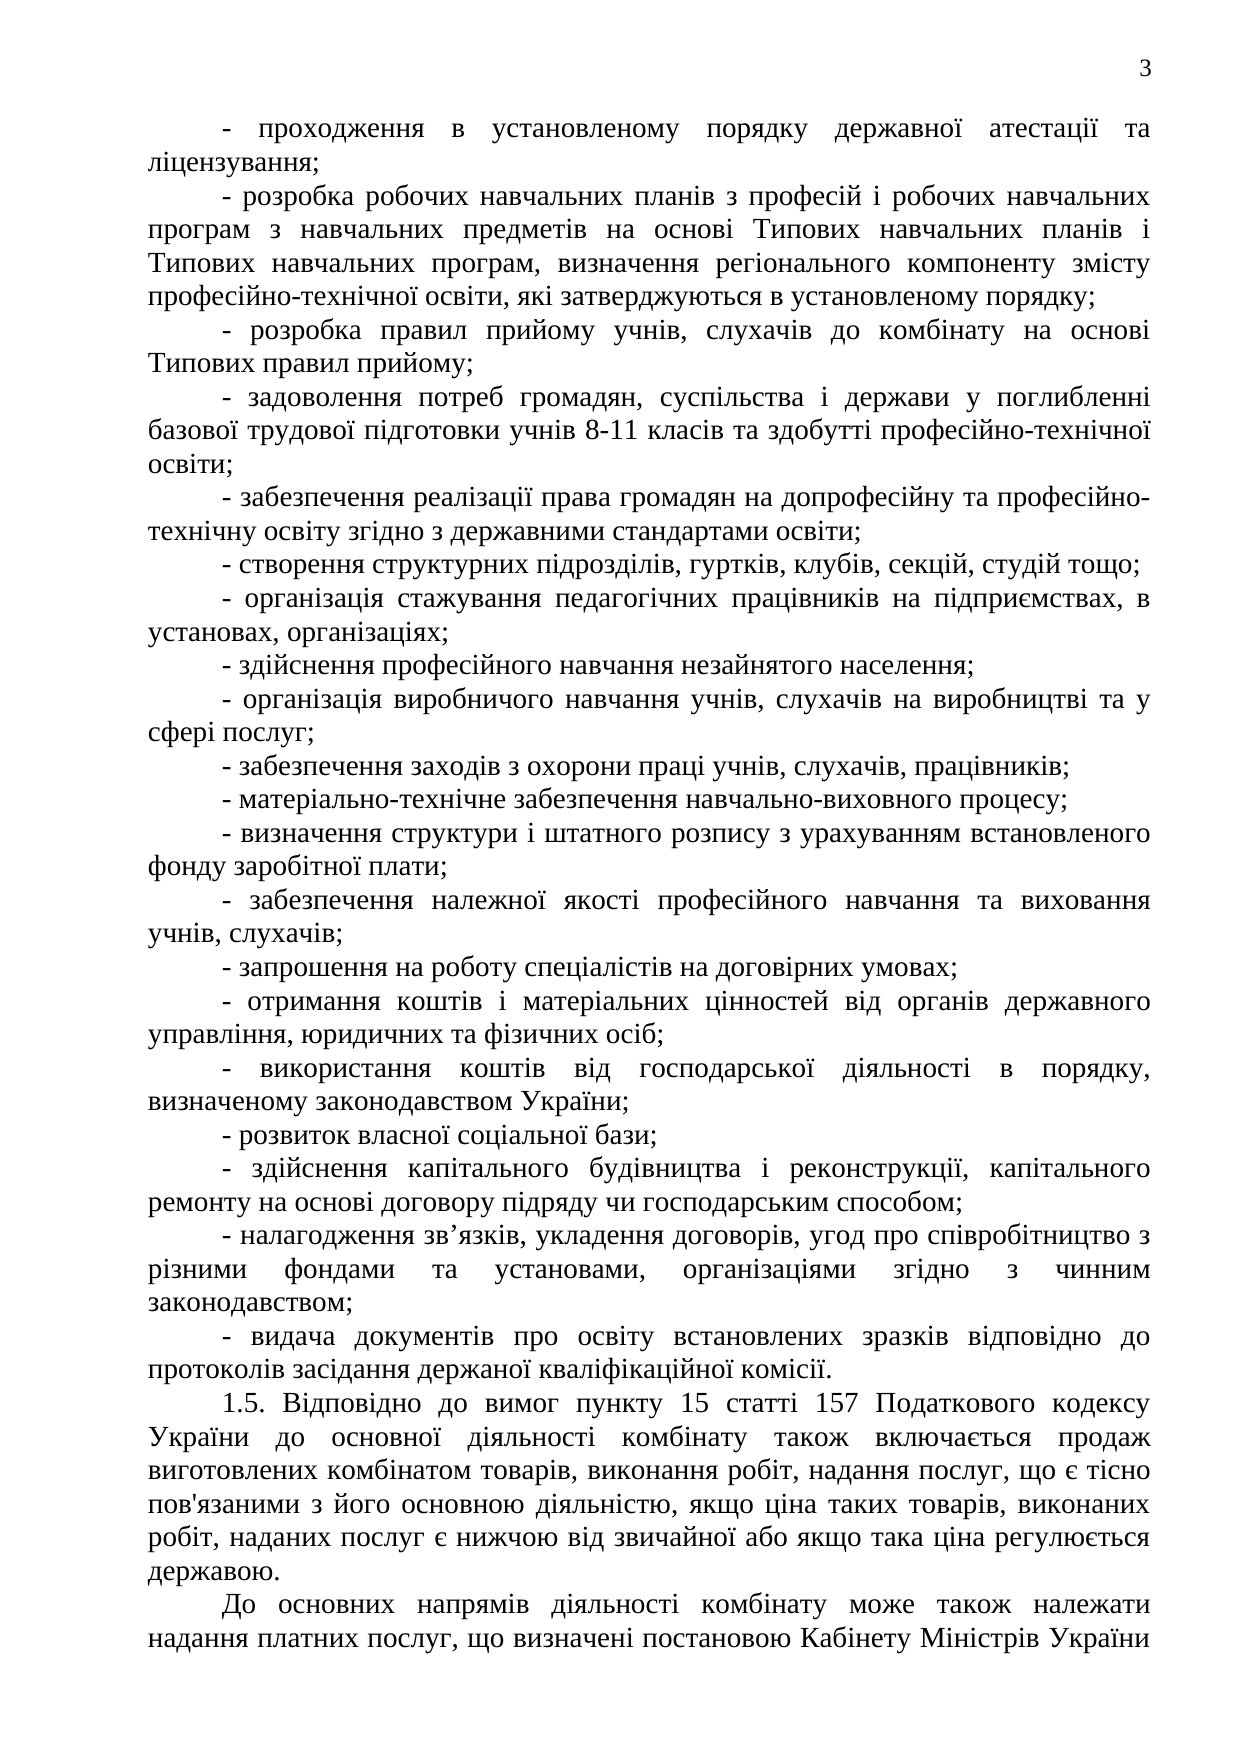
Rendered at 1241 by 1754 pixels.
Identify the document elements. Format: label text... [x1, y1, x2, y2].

text - організація виробничого навчання учнів, слухачів на виробництві та у сфері послуг; [148, 681, 1152, 748]
text - задоволення потреб громадян, суспільства і держави у поглибленні базової трудової підготовки учнів 8-11 класів та здобутті професійно-технічної освіти; [148, 379, 1152, 479]
text - визначення структури і штатного розпису з урахуванням встановленого фонду заробітної плати; [148, 815, 1152, 882]
text - розробка правил прийому учнів, слухачів до комбінату на основі Типових правил прийому; [148, 312, 1152, 379]
text - отримання коштів і матеріальних цінностей від органів державного управління, юридичних та фізичних осіб; [148, 983, 1152, 1050]
text - забезпечення належної якості професійного навчання та виховання учнів, слухачів; [148, 882, 1152, 949]
text 1.5. Відповідно до вимог пункту 15 статті 157 Податкового кодексу України до основної діяльності комбінату також включається продаж виготовлених комбінатом товарів, виконання робіт, надання послуг, що є тісно пов'язаними з його основною діяльністю, якщо ціна таких товарів, виконаних робіт, наданих послуг є нижчою від звичайної або якщо така ціна регулюється державою. [148, 1385, 1152, 1586]
text - здійснення капітального будівництва і реконструкції, капітального ремонту на основі договору підряду чи господарським способом; [148, 1150, 1152, 1217]
text - налагодження зв’язків, укладення договорів, угод про співробітництво з різними фондами та установами, організаціями згідно з чинним законодавством; [148, 1217, 1152, 1318]
text - проходження в установленому порядку державної атестації та ліцензування; [148, 111, 1152, 178]
text - видача документів про освіту встановлених зразків відповідно до протоколів засідання держаної кваліфікаційної комісії. [148, 1318, 1152, 1385]
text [148, 1586, 1152, 1653]
text - розвиток власної соціальної бази; [148, 1117, 1152, 1150]
text - розробка робочих навчальних планів з професій і робочих навчальних програм з навчальних предметів на основі Типових навчальних планів і Типових навчальних програм, визначення регіонального компоненту змісту професійно-технічної освіти, які затверджуються в установленому порядку; [148, 178, 1152, 312]
text - забезпечення заходів з охорони праці учнів, слухачів, працівників; [148, 748, 1152, 781]
text - запрошення на роботу спеціалістів на договірних умовах; [148, 949, 1152, 983]
text - матеріально-технічне забезпечення навчально-виховного процесу; [148, 781, 1152, 815]
text - здійснення професійного навчання незайнятого населення; [148, 647, 1152, 681]
text - організація стажування педагогічних працівників на підприємствах, в установах, організаціях; [148, 580, 1152, 647]
text - забезпечення реалізації права громадян на допрофесійну та професійно-технічну освіту згідно з державними стандартами освіти; [148, 479, 1152, 547]
text - створення структурних підрозділів, гуртків, клубів, секцій, студій тощо; [148, 547, 1152, 580]
text - використання коштів від господарської діяльності в порядку, визначеному законодавством України; [148, 1050, 1152, 1117]
